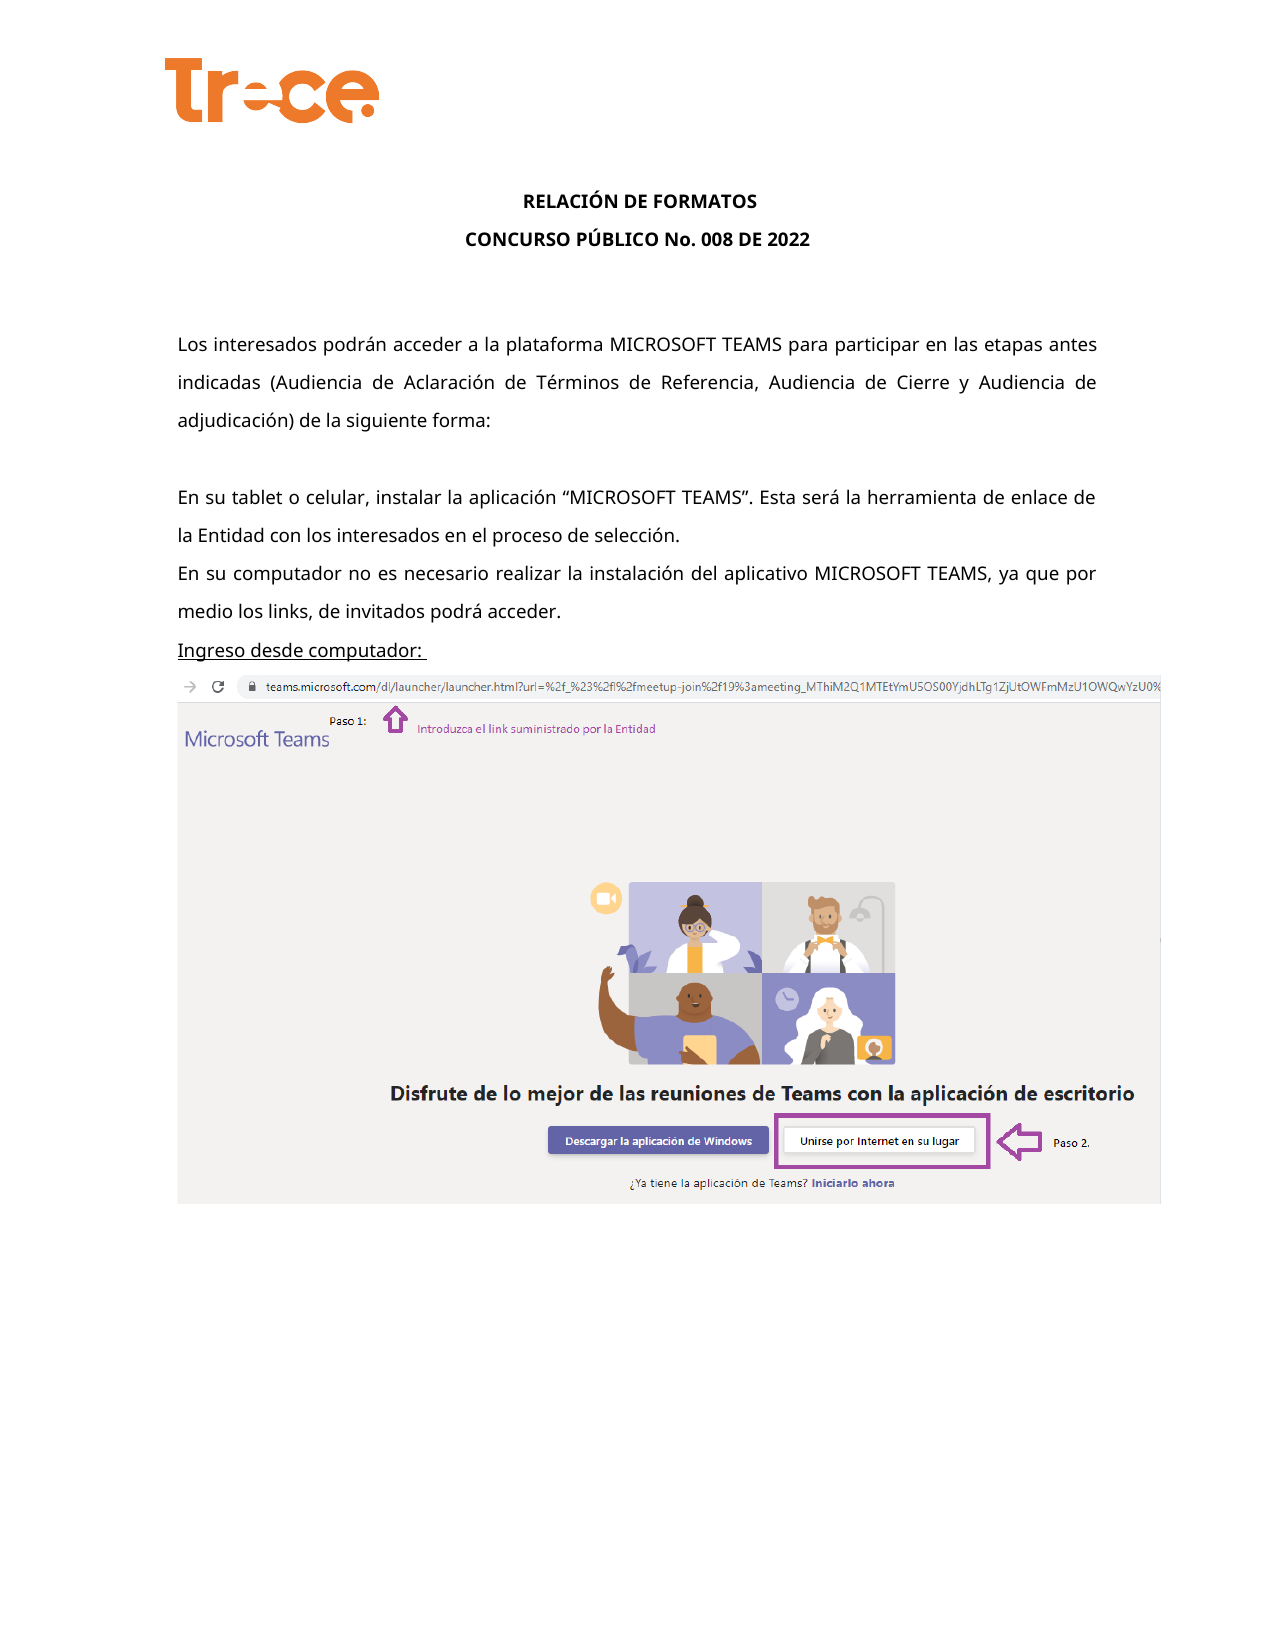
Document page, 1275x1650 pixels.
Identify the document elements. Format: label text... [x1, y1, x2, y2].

text En su tablet o celular, instalar la aplicación “MICROSOFT TEAMS”. Esta será la herramienta de enlace de la Entidad con los interesados en el proceso de selección. [177, 484, 1098, 548]
picture [152, 45, 392, 135]
text Los interesados podrán acceder a la plataforma MICROSOFT TEAMS para participar en las etapas antes indicadas (Audiencia de Aclaración de Términos de Referencia, Audiencia de Cierre y Audiencia de adjudicación) de la siguiente forma: [177, 293, 1098, 433]
text En su computador no es necesario realizar la instalación del aplicativo MICROSOFT TEAMS, ya que por medio los links, de invitados podrá acceder. [177, 561, 1098, 624]
picture [177, 675, 1161, 1204]
text Ingreso desde computador: [177, 637, 1098, 662]
